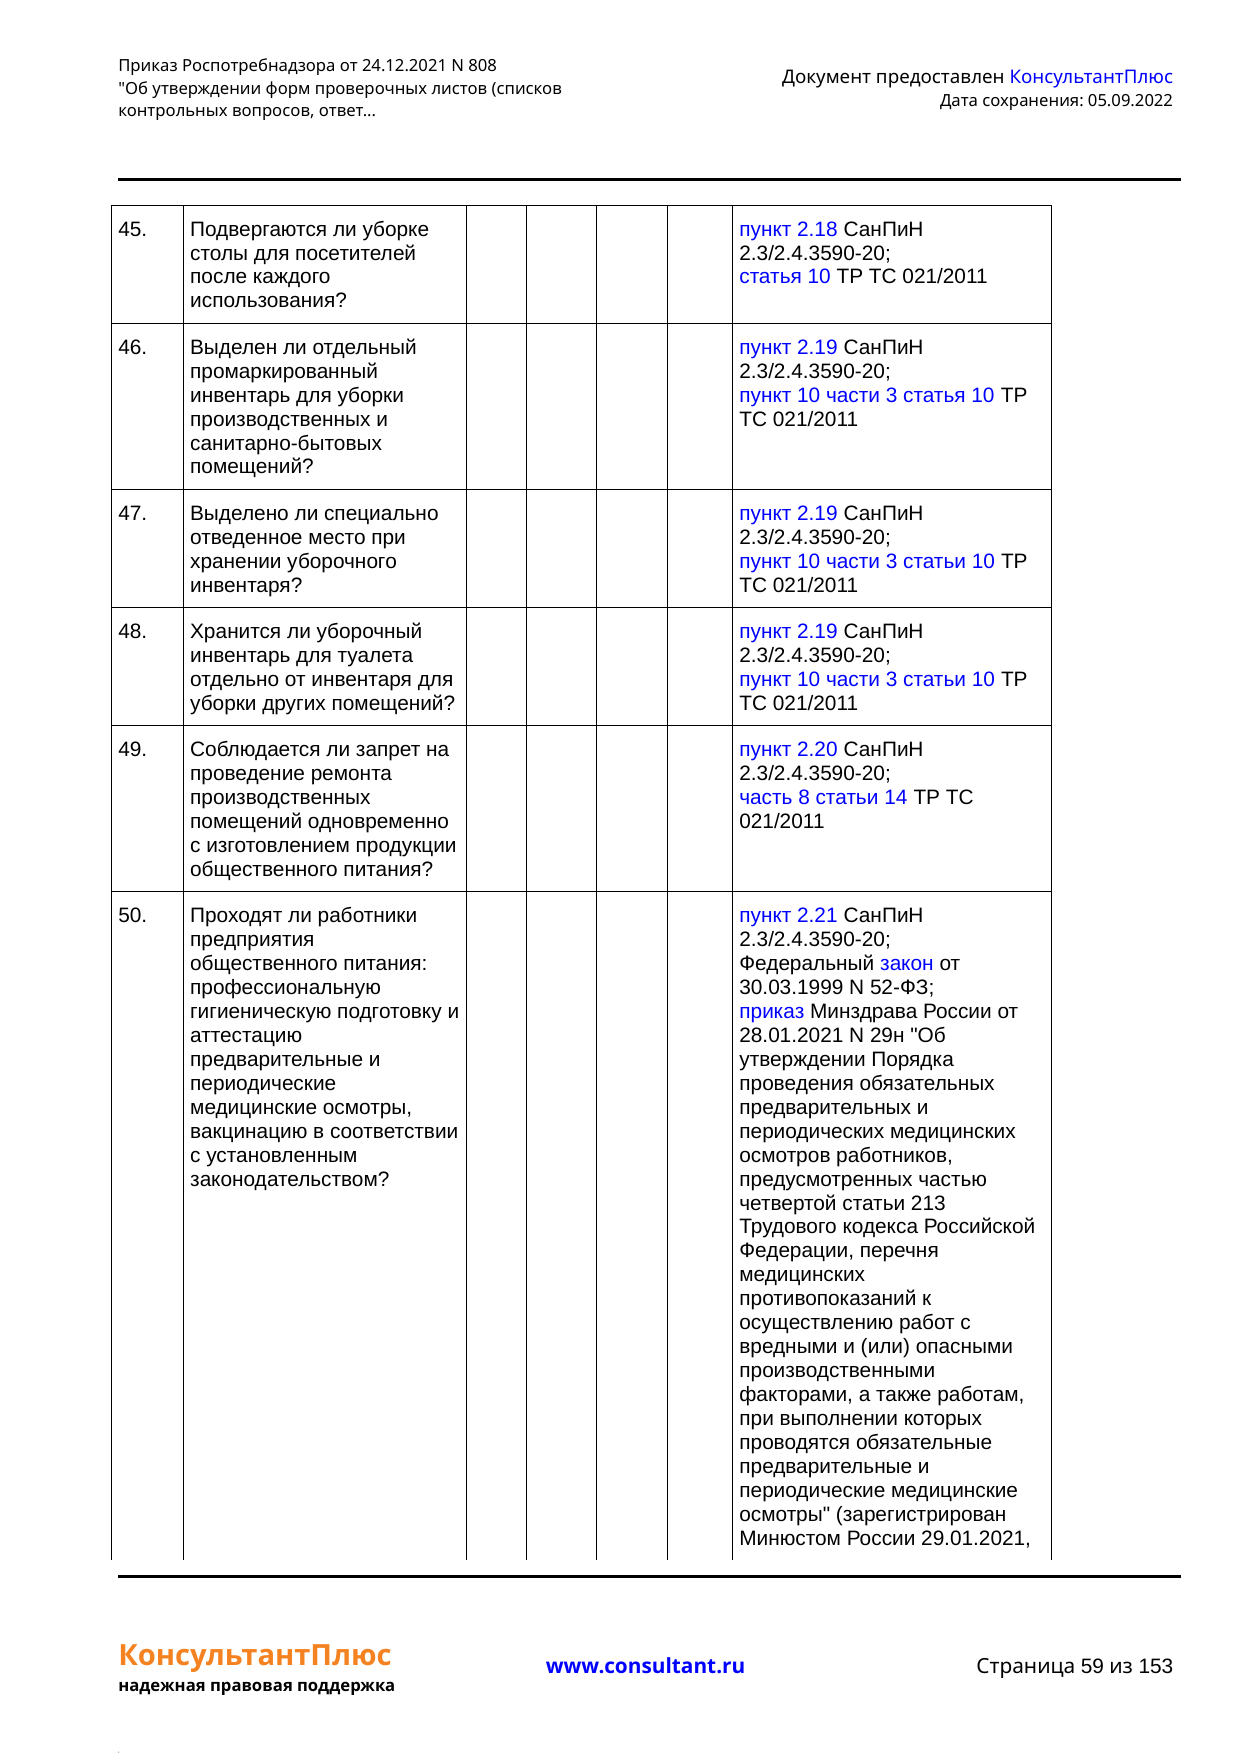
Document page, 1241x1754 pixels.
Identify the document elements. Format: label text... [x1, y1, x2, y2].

table_cell [527, 206, 596, 323]
table_cell [467, 726, 526, 891]
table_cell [184, 892, 466, 1560]
table_cell пункт 2.19 СанПиН 2.3/2.4.3590-20; пункт 10 части 3 статья 10 ТР ТС 021/2011 [733, 324, 1051, 489]
table_cell пункт 2.19 СанПиН 2.3/2.4.3590-20; пункт 10 части 3 статьи 10 ТР ТС 021/2011 [733, 490, 1051, 607]
table_cell [527, 324, 596, 489]
table_cell [527, 608, 596, 725]
table_cell [597, 490, 667, 607]
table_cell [733, 892, 1051, 1560]
table_cell 49. [112, 726, 183, 891]
table_cell [597, 608, 667, 725]
table_cell 50. [112, 892, 183, 1560]
table_cell Соблюдается ли запрет на проведение ремонта производственных помещений одновременно с изготовлением продукции общественного питания? [184, 726, 466, 891]
table_cell [668, 206, 732, 323]
table_cell пункт 2.20 СанПиН 2.3/2.4.3590-20; часть 8 статьи 14 ТР ТС 021/2011 [733, 726, 1051, 891]
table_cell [733, 206, 1051, 323]
table_cell [467, 490, 526, 607]
table_cell Выделено ли специально отведенное место при хранении уборочного инвентаря? [184, 490, 466, 607]
table_cell [527, 726, 596, 891]
table_cell [597, 324, 667, 489]
table_cell [597, 206, 667, 323]
table_cell Выделен ли отдельный промаркированный инвентарь для уборки производственных и санитарно-бытовых помещений? [184, 324, 466, 489]
table_cell 45. [112, 206, 183, 323]
table_cell [467, 892, 526, 1560]
table_cell Подвергаются ли уборке столы для посетителей после каждого использования? [184, 206, 466, 323]
table_cell 48. [112, 608, 183, 725]
table_cell [668, 726, 732, 891]
table_cell [467, 324, 526, 489]
table_cell [668, 608, 732, 725]
table_cell [597, 892, 667, 1560]
table_cell [527, 892, 596, 1560]
table_cell [668, 324, 732, 489]
table_cell [668, 892, 732, 1560]
table_cell [668, 490, 732, 607]
table_cell [467, 206, 526, 323]
table_cell 47. [112, 490, 183, 607]
table_cell [597, 726, 667, 891]
table_cell [527, 490, 596, 607]
table_cell 46. [112, 324, 183, 489]
table_cell пункт 2.19 СанПиН 2.3/2.4.3590-20; пункт 10 части 3 статьи 10 ТР ТС 021/2011 [733, 608, 1051, 725]
table_cell Хранится ли уборочный инвентарь для туалета отдельно от инвентаря для уборки других помещений? [184, 608, 466, 725]
table_cell [467, 608, 526, 725]
